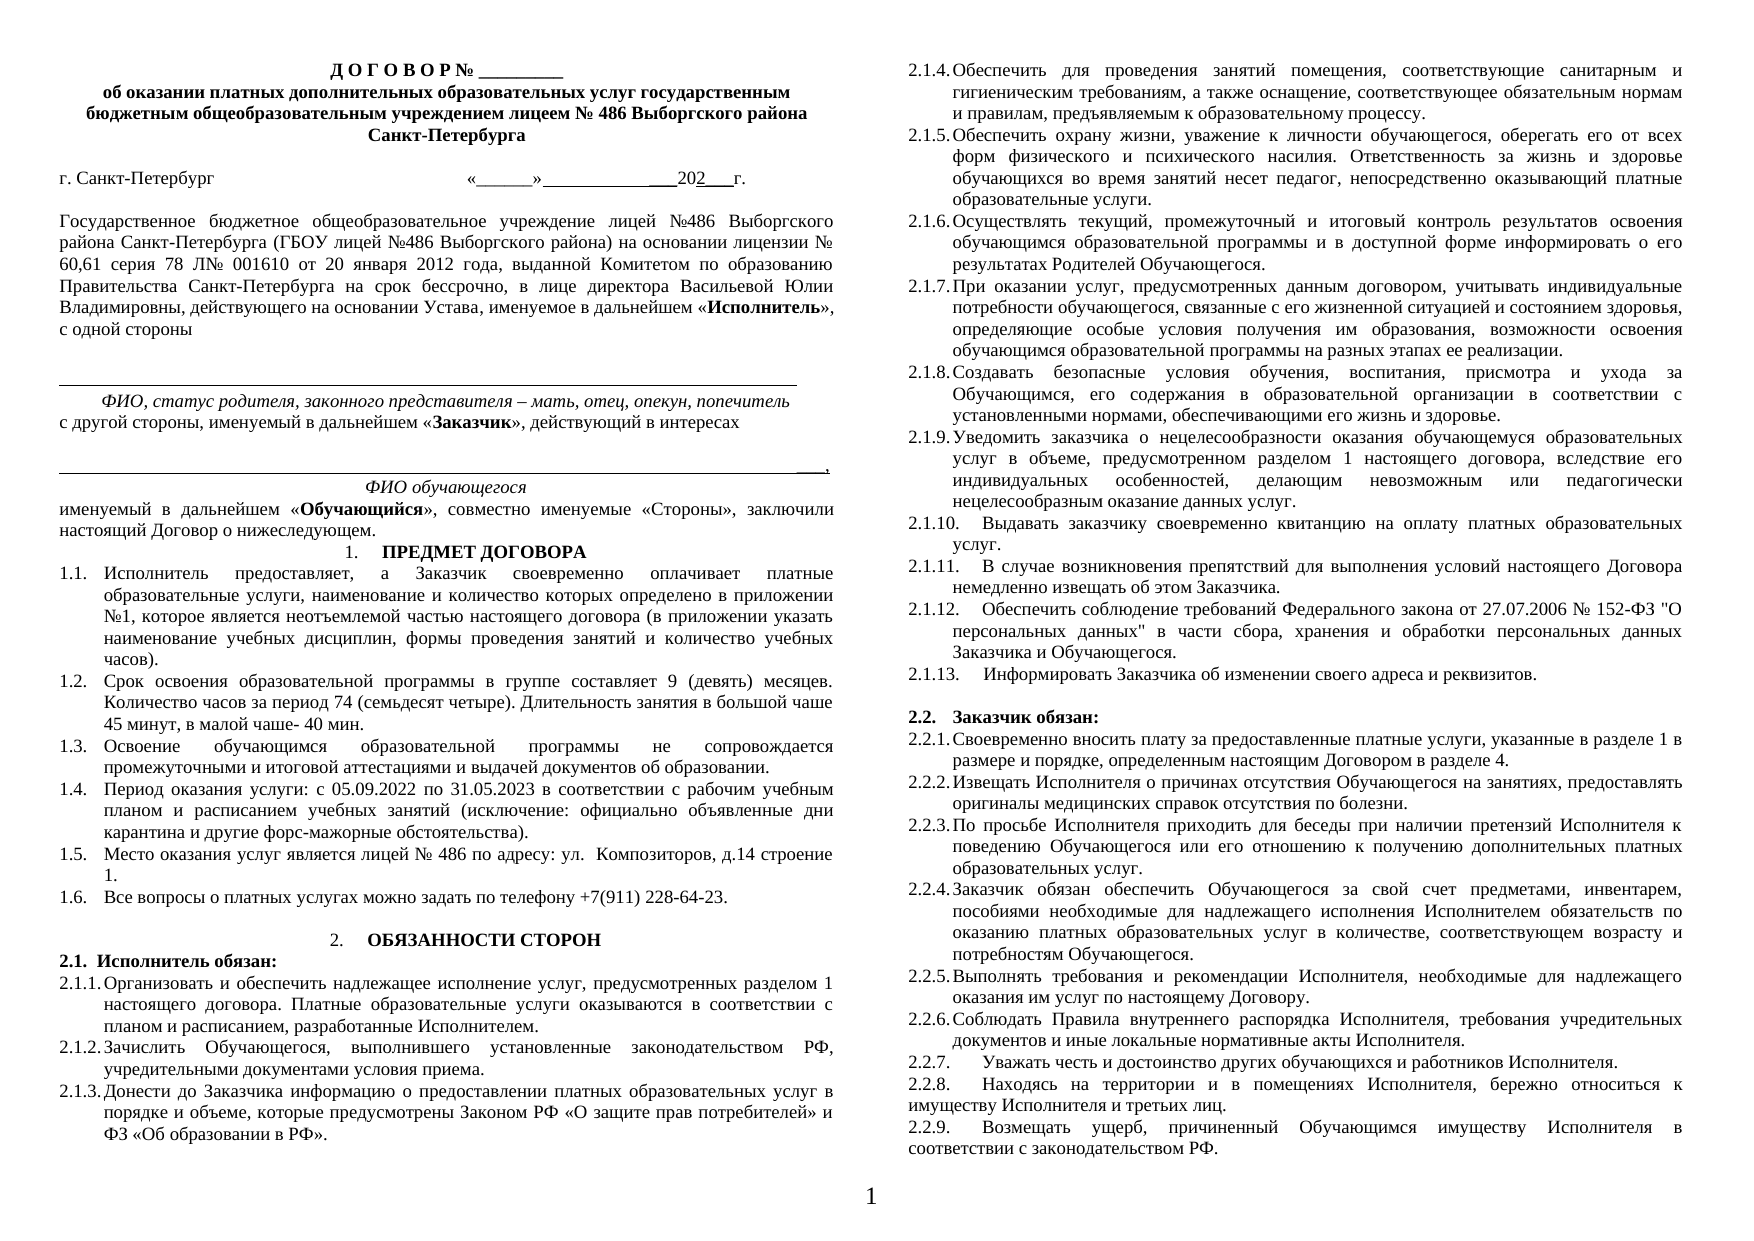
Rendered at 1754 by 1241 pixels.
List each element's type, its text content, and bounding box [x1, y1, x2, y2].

list Обеспечить для проведения занятий помещения, соответствующие санитарным и гигиеническим требованиям, а также оснащение, соответствующее обязательным нормам и правилам, предъявляемым к образовательному процессу. [908, 59, 1683, 124]
list Уважать честь и достоинство других обучающихся и работников Исполнителя. [908, 1051, 1683, 1072]
text именуемый в дальнейшем «Обучающийся», совместно именуемые «Стороны», заключили настоящий Договор о нижеследующем. [59, 497, 834, 541]
list Место оказания услуг является лицей № 486 по адресу: ул. Композиторов, д.14 строение 1. [59, 842, 834, 886]
list Обеспечить соблюдение требований Федерального закона от 27.07.2006 № 152-ФЗ "О персональных данных" в части сбора, хранения и обработки персональных данных Заказчика и Обучающегося. [908, 598, 1683, 663]
list Период оказания услуги: с 05.09.2022 по 31.05.2023 в соответствии с рабочим учебным планом и расписанием учебных занятий (исключение: официально объявленные дни карантина и другие форс-мажорные обстоятельства). [59, 778, 834, 842]
list Исполнитель предоставляет, а Заказчик своевременно оплачивает платные образовательные услуги, наименование и количество которых определено в приложении №1, которое является неотъемлемой частью настоящего договора (в приложении указать наименование учебных дисциплин, формы проведения занятий и количество учебных часов). [59, 562, 834, 670]
list При оказании услуг, предусмотренных данным договором, учитывать индивидуальные потребности обучающегося, связанные с его жизненной ситуацией и состоянием здоровья, определяющие особые условия получения им образования, возможности освоения обучающимся образовательной программы на разных этапах ее реализации. [908, 274, 1683, 361]
list Осуществлять текущий, промежуточный и итоговый контроль результатов освоения обучающимся образовательной программы и в доступной форме информировать о его результатах Родителей Обучающегося. [908, 210, 1683, 274]
text ФИО обучающегося [59, 476, 834, 497]
list Зачислить Обучающегося, выполнившего установленные законодательством РФ, учредительными документами условия приема. [59, 1036, 834, 1079]
text ФИО, статус родителя, законного представителя – мать, отец, опекун, попечитель [59, 389, 834, 411]
list ОБЯЗАННОСТИ СТОРОН [97, 929, 834, 950]
list Уведомить заказчика о нецелесообразности оказания обучающемуся образовательных услуг в объеме, предусмотренном разделом 1 настоящего договора, вследствие его индивидуальных особенностей, делающим невозможным или педагогически нецелесообразным оказание данных услуг. [908, 426, 1683, 512]
list Заказчик обязан обеспечить Обучающегося за свой счет предметами, инвентарем, пособиями необходимые для надлежащего исполнения Исполнителем обязательств по оказанию платных образовательных услуг в количестве, соответствующем возрасту и потребностям Обучающегося. [908, 878, 1683, 964]
list Находясь на территории и в помещениях Исполнителя, бережно относиться к имуществу Исполнителя и третьих лиц. [908, 1072, 1683, 1116]
list Обеспечить охрану жизни, уважение к личности обучающегося, оберегать его от всех форм физического и психического насилия. Ответственность за жизнь и здоровье обучающихся во время занятий несет педагог, непосредственно оказывающий платные образовательные услуги. [908, 124, 1683, 210]
list Возмещать ущерб, причиненный Обучающимся имуществу Исполнителя в соответствии с законодательством РФ. [908, 1116, 1683, 1159]
list Донести до Заказчика информацию о предоставлении платных образовательных услуг в порядке и объеме, которые предусмотрены Законом РФ «О защите прав потребителей» и ФЗ «Об образовании в РФ». [59, 1079, 834, 1144]
list Все вопросы о платных услугах можно задать по телефону +7(911) 228-64-23. [59, 886, 834, 907]
text г. Санкт-Петербург «______» ___202___г. [59, 167, 834, 188]
list Извещать Исполнителя о причинах отсутствия Обучающегося на занятиях, предоставлять оригиналы медицинских справок отсутствия по болезни. [908, 771, 1683, 814]
list Информировать Заказчика об изменении своего адреса и реквизитов. [908, 663, 1683, 684]
list Организовать и обеспечить надлежащее исполнение услуг, предусмотренных разделом 1 настоящего договора. Платные образовательные услуги оказываются в соответствии с планом и расписанием, разработанные Исполнителем. [59, 972, 834, 1036]
text об оказании платных дополнительных образовательных услуг государственным бюджетным общеобразовательным учреждением лицеем № 486 Выборгского района Санкт-Петербурга [59, 81, 834, 145]
list Создавать безопасные условия обучения, воспитания, присмотра и ухода за Обучающимся, его содержания в образовательной организации в соответствии с установленными нормами, обеспечивающими его жизнь и здоровье. [908, 361, 1683, 426]
text ___, [59, 454, 834, 476]
list Срок освоения образовательной программы в группе составляет 9 (девять) месяцев. Количество часов за период 74 (семьдесят четыре). Длительность занятия в большой чаше 45 минут, в малой чаше- 40 мин. [59, 670, 834, 734]
list Заказчик обязан: [908, 706, 1683, 727]
list Выдавать заказчику своевременно квитанцию на оплату платных образовательных услуг. [908, 512, 1683, 555]
list В случае возникновения препятствий для выполнения условий настоящего Договора немедленно извещать об этом Заказчика. [908, 555, 1683, 598]
list ПРЕДМЕТ ДОГОВОРА [97, 541, 834, 562]
list По просьбе Исполнителя приходить для беседы при наличии претензий Исполнителя к поведению Обучающегося или его отношению к получению дополнительных платных образовательных услуг. [908, 814, 1683, 878]
text Государственное бюджетное общеобразовательное учреждение лицей №486 Выборгского района Санкт-Петербурга (ГБОУ лицей №486 Выборгского района) на основании лицензии № 60,61 серия 78 Л№ 001610 от 20 января 2012 года, выданной Комитетом по образованию Правительства Санкт-Петербурга на срок бессрочно, в лице директора Васильевой Юлии Владимировны, действующего на основании Устава, именуемое в дальнейшем «Исполнитель», с одной стороны [59, 210, 834, 339]
list Выполнять требования и рекомендации Исполнителя, необходимые для надлежащего оказания им услуг по настоящему Договору. [908, 964, 1683, 1008]
list Исполнитель обязан: [59, 950, 834, 972]
list Освоение обучающимся образовательной программы не сопровождается промежуточными и итоговой аттестациями и выдачей документов об образовании. [59, 734, 834, 778]
list Соблюдать Правила внутреннего распорядка Исполнителя, требования учредительных документов и иные локальные нормативные акты Исполнителя. [908, 1008, 1683, 1051]
text Д О Г О В О Р № _________ [59, 59, 834, 81]
list Своевременно вносить плату за предоставленные платные услуги, указанные в разделе 1 в размере и порядке, определенным настоящим Договором в разделе 4. [908, 727, 1683, 771]
text с другой стороны, именуемый в дальнейшем «Заказчик», действующий в интересах [59, 411, 834, 433]
